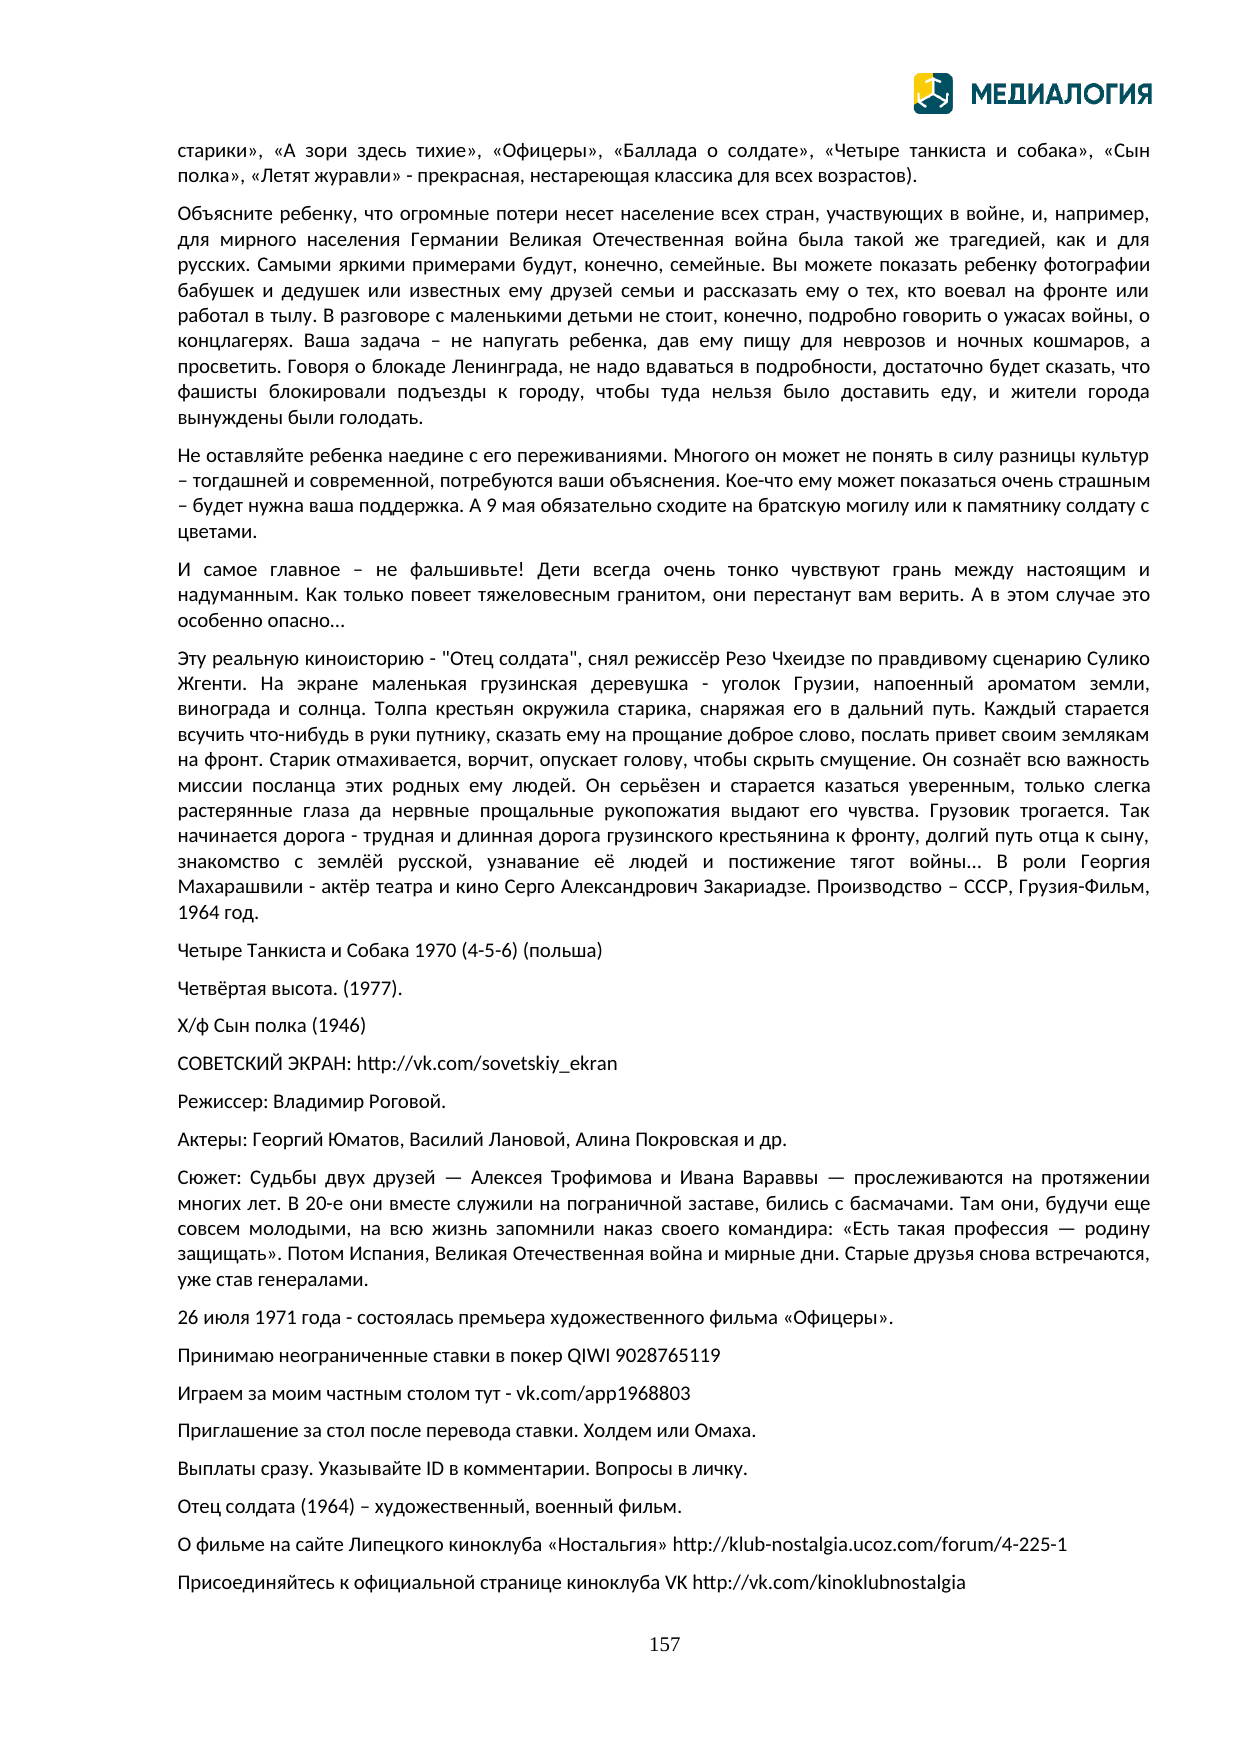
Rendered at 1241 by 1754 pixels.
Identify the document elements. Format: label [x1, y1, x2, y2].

picture [913, 73, 1152, 114]
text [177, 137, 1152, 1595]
